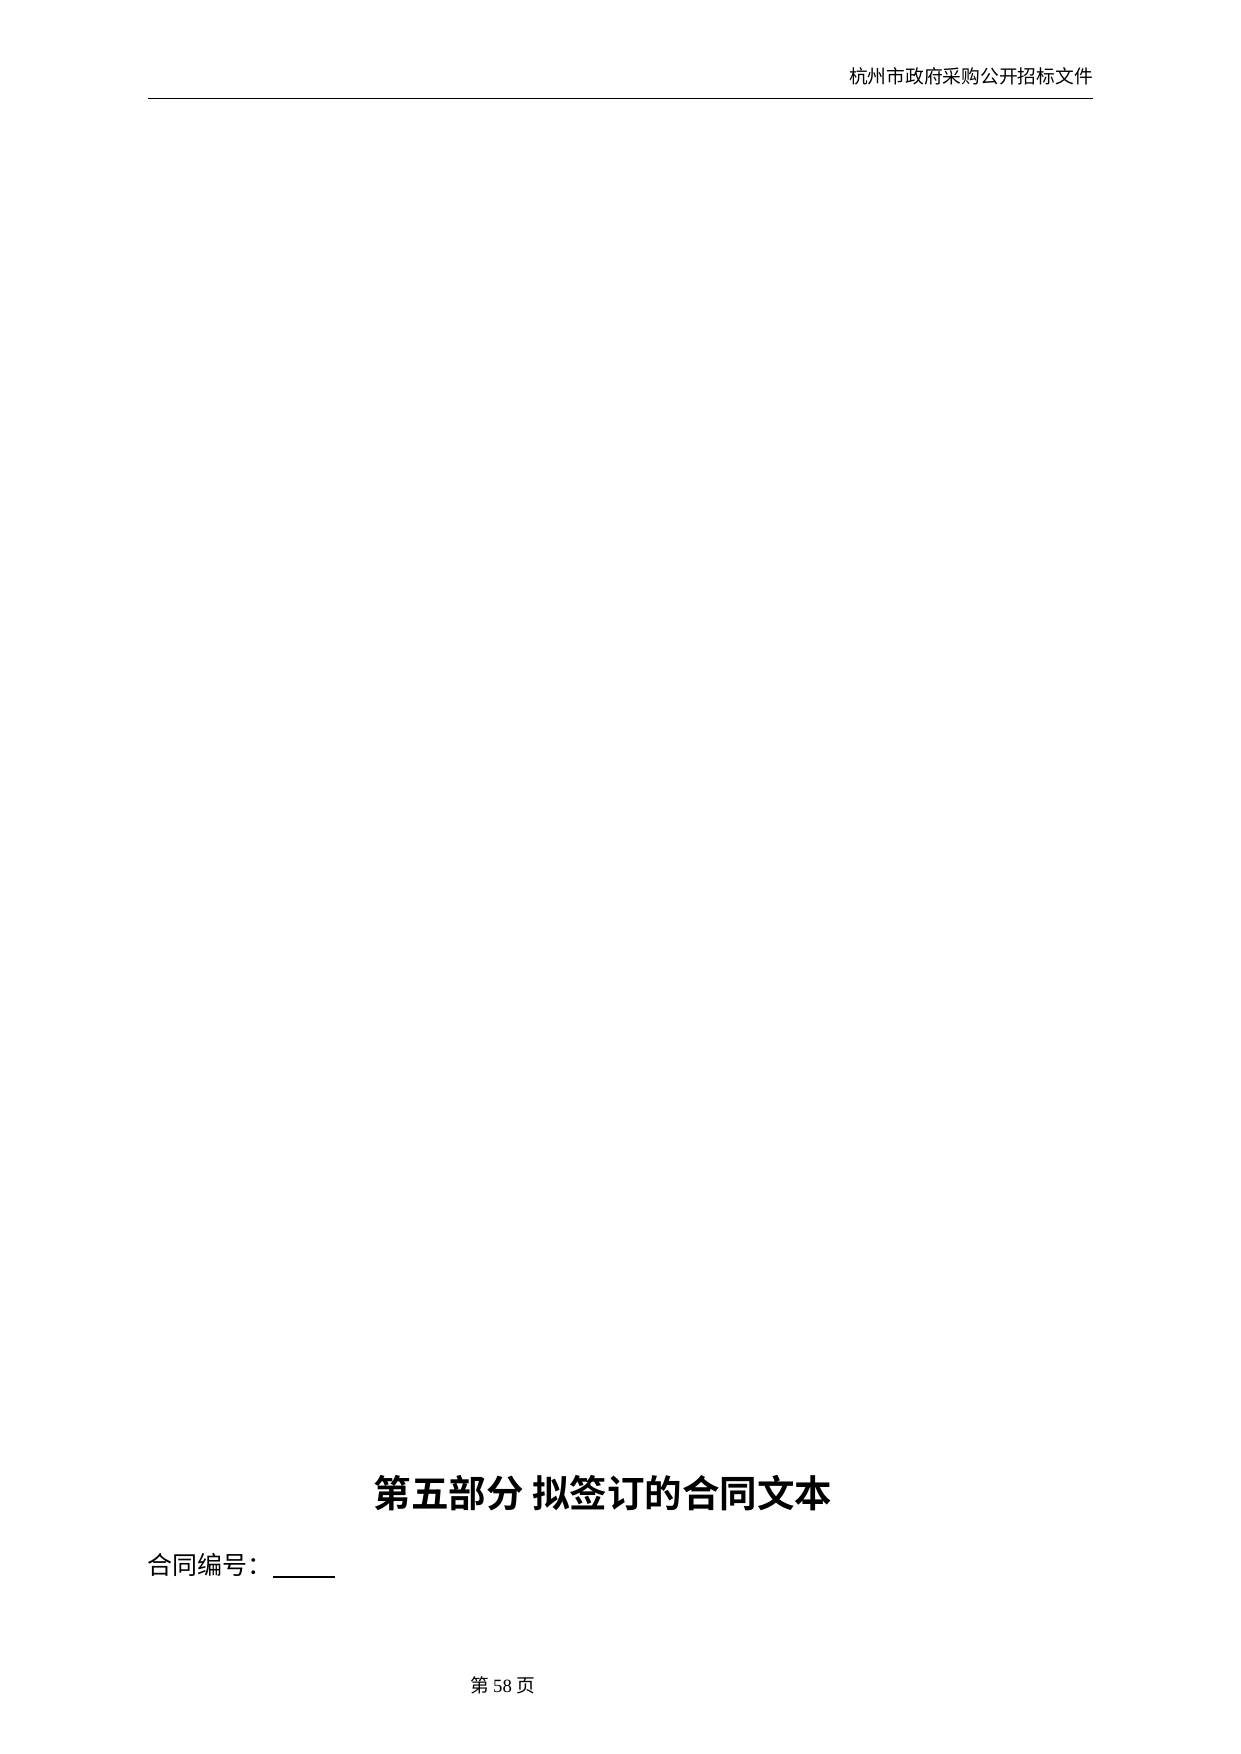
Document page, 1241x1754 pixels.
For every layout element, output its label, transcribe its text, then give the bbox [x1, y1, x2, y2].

text 第五部分 拟签订的合同文本 [148, 1464, 1093, 1518]
text 合同编号： [148, 1545, 1093, 1582]
